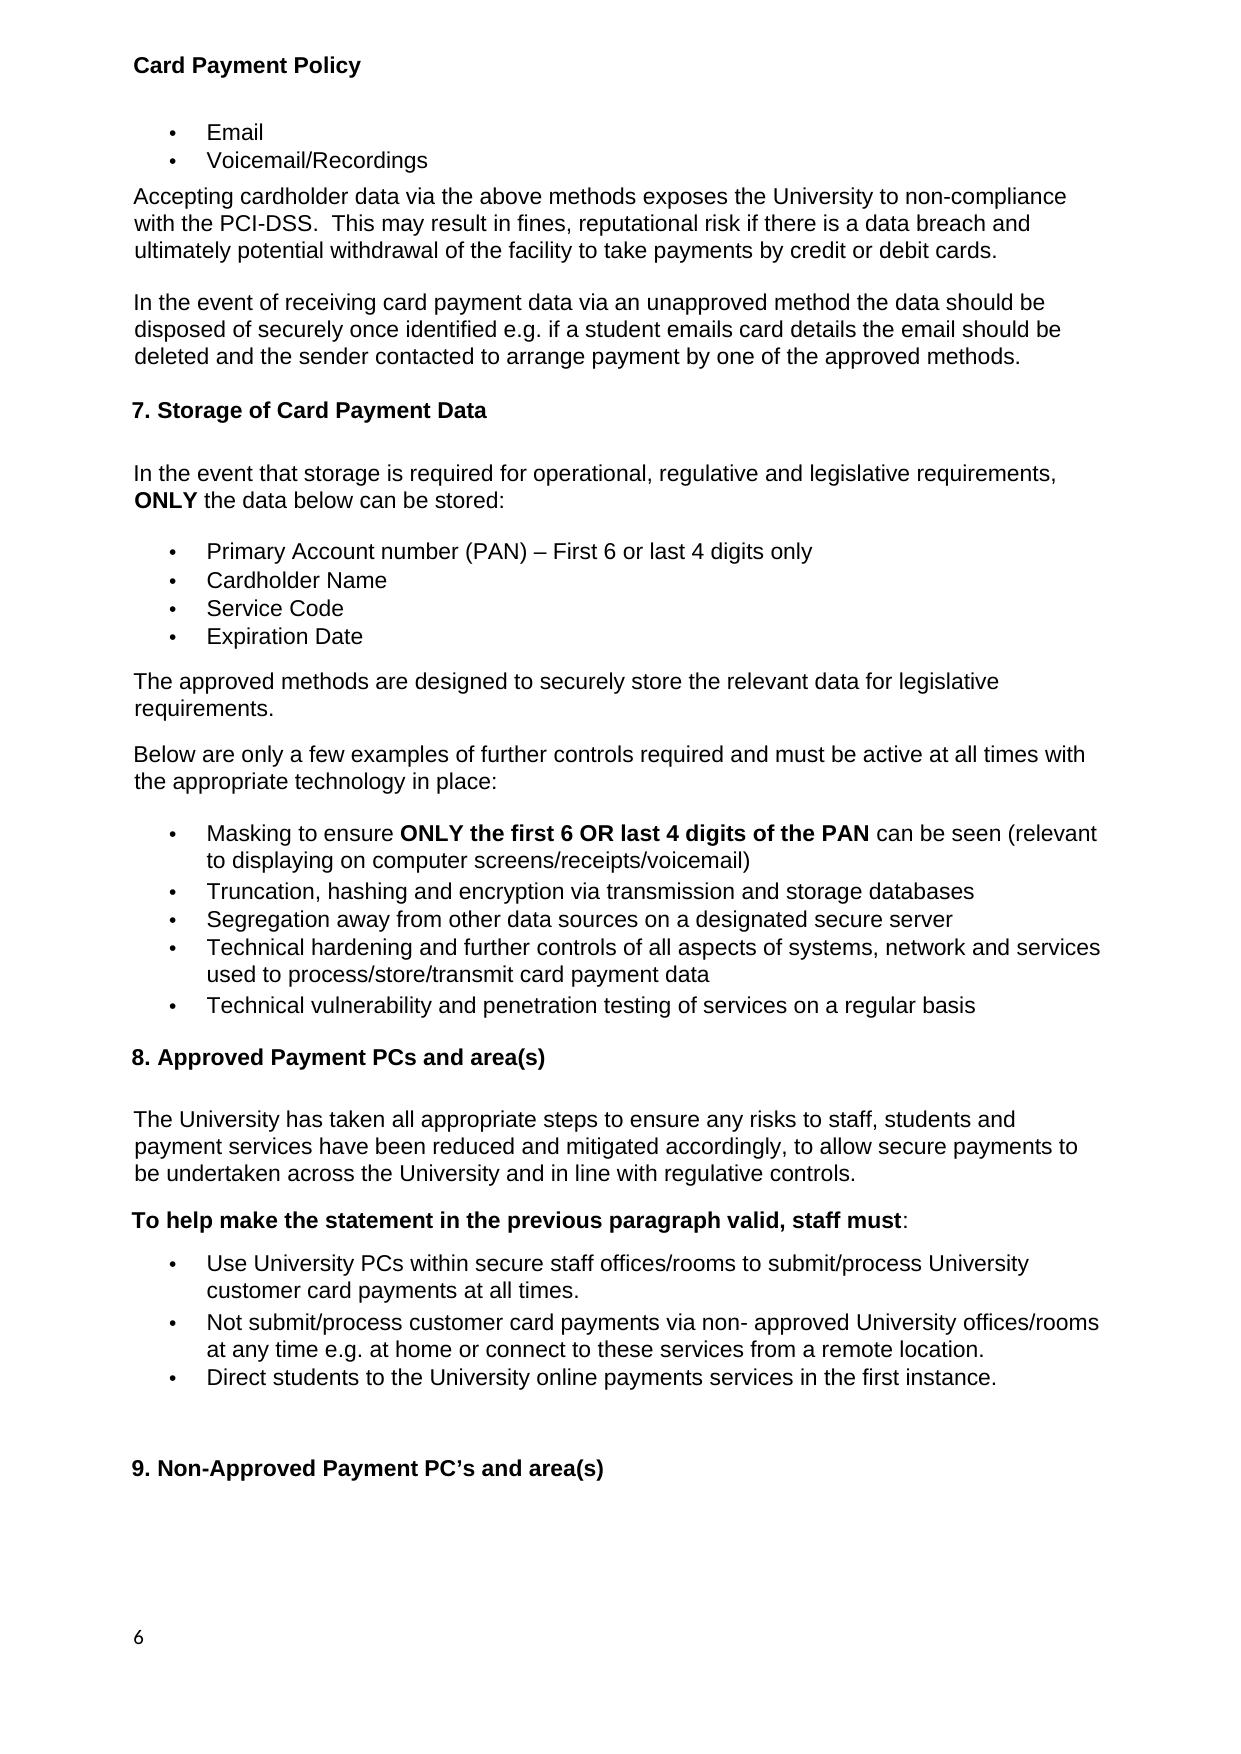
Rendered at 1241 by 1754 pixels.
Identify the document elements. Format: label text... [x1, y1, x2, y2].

list Expiration Date [169, 623, 1107, 649]
subtitle 7. Storage of Card Payment Data [131, 397, 1107, 423]
text In the event that storage is required for operational, regulative and legislative requirements, ONLY the data below can be stored: [133, 460, 1107, 513]
text The approved methods are designed to securely store the relevant data for legislative requirements. [133, 668, 1107, 721]
text Below are only a few examples of further controls required and must be active at all times with the appropriate technology in place: [133, 741, 1107, 795]
list Truncation, hashing and encryption via transmission and storage databases [169, 878, 1107, 904]
text Accepting cardholder data via the above methods exposes the University to non-compliance with the PCI-DSS. This may result in fines, reputational risk if there is a data breach and ultimately potential withdrawal of the facility to take payments by credit or debit cards. [133, 183, 1107, 264]
subtitle To help make the statement in the previous paragraph valid, staff must: [131, 1207, 1107, 1233]
list Use University PCs within secure staff offices/rooms to submit/process University customer card payments at all times. [169, 1250, 1107, 1304]
text The University has taken all appropriate steps to ensure any risks to staff, students and payment services have been reduced and mitigated accordingly, to allow secure payments to be undertaken across the University and in line with regulative controls. [133, 1106, 1107, 1187]
subtitle 9. Non-Approved Payment PC’s and area(s) [131, 1455, 1107, 1481]
subtitle 8. Approved Payment PCs and area(s) [131, 1043, 1107, 1070]
list Service Code [169, 595, 1107, 621]
list Technical hardening and further controls of all aspects of systems, network and services used to process/store/transmit card payment data [169, 934, 1107, 988]
list Voicemail/Recordings [169, 147, 1107, 173]
list Not submit/process customer card payments via non- approved University offices/rooms at any time e.g. at home or connect to these services from a remote location. [169, 1308, 1107, 1362]
list Email [169, 119, 1107, 145]
text In the event of receiving card payment data via an unapproved method the data should be disposed of securely once identified e.g. if a student emails card details the email should be deleted and the sender contacted to arrange payment by one of the approved methods. [133, 289, 1107, 369]
list Cardholder Name [169, 567, 1107, 593]
list Direct students to the University online payments services in the first instance. [169, 1364, 1107, 1390]
list Masking to ensure ONLY the first 6 OR last 4 digits of the PAN can be seen (relevant to displaying on computer screens/receipts/voicemail) [169, 820, 1107, 873]
list Segregation away from other data sources on a designated secure server [169, 906, 1107, 932]
list Primary Account number (PAN) – First 6 or last 4 digits only [169, 538, 1107, 565]
list Technical vulnerability and penetration testing of services on a regular basis [169, 992, 1107, 1018]
